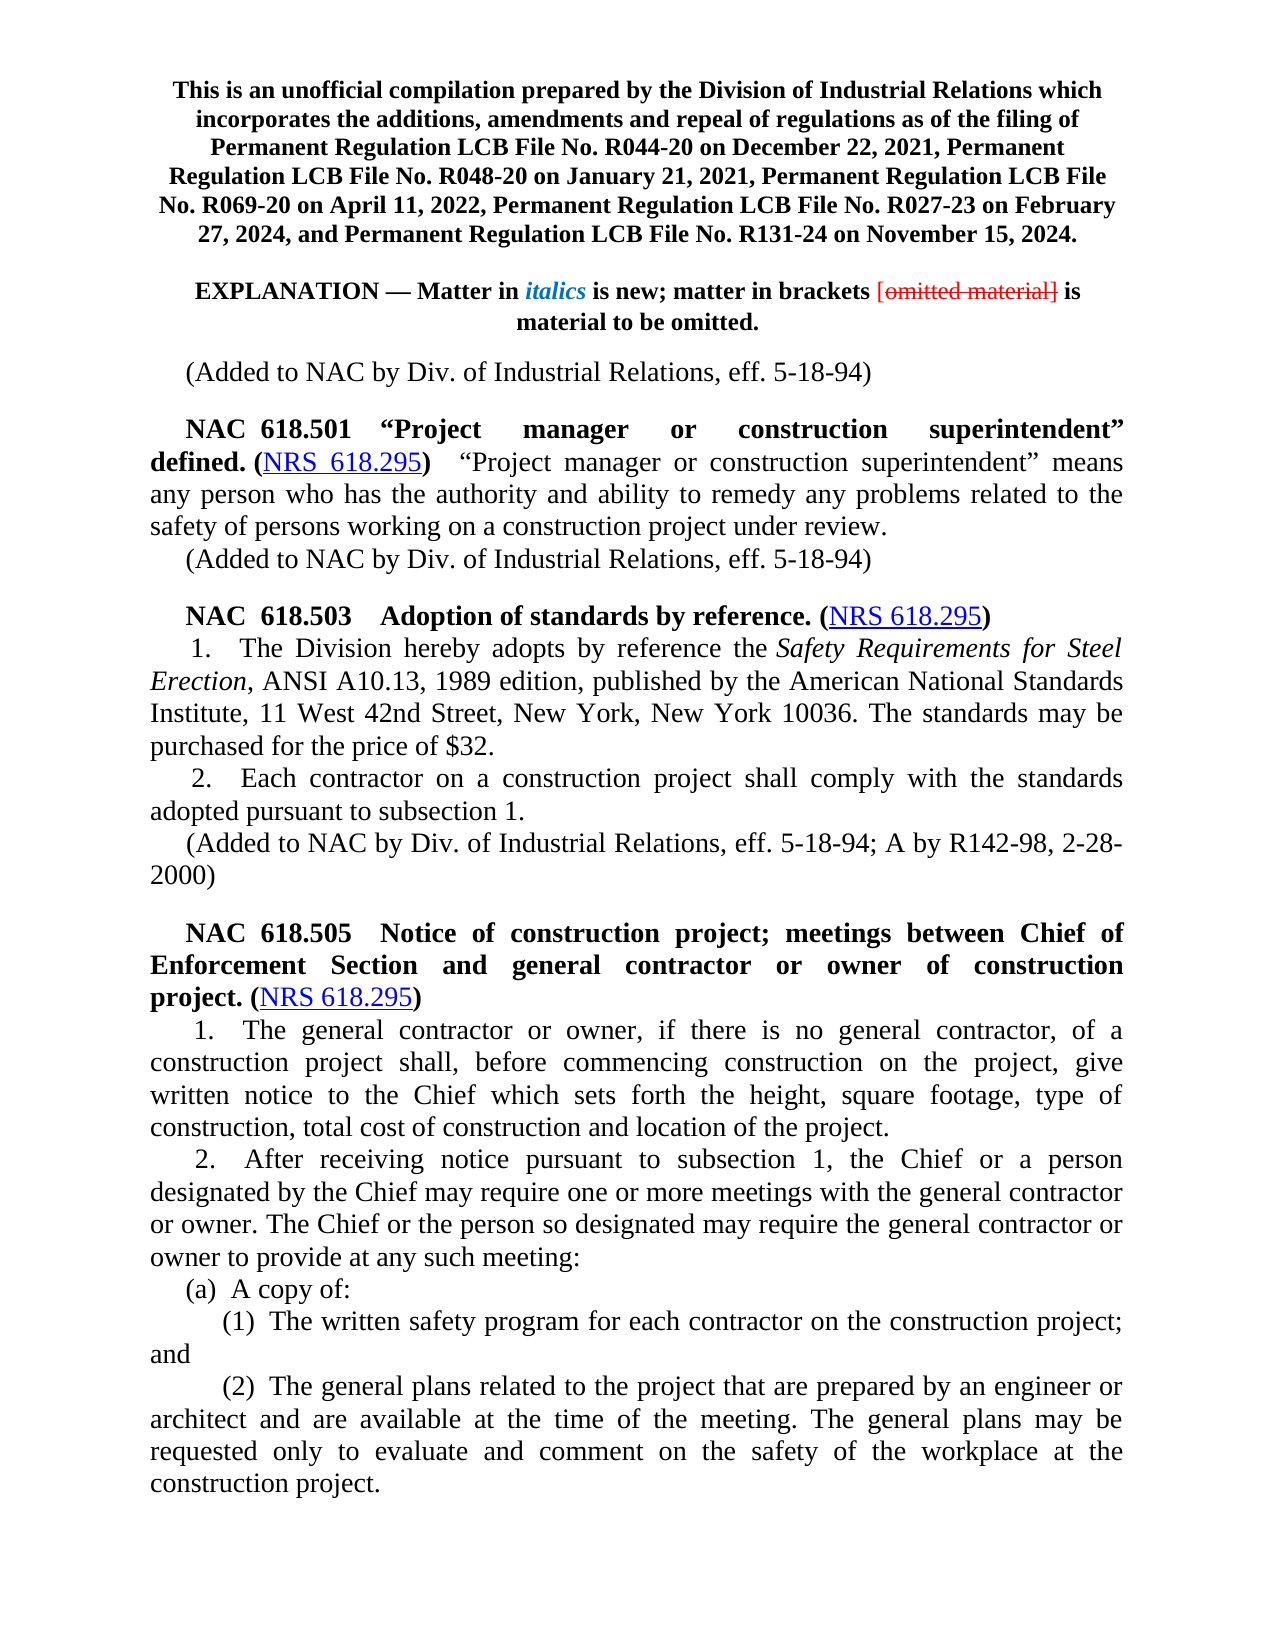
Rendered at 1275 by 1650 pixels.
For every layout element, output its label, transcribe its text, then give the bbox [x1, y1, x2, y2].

text NAC 618.505 Notice of construction project; meetings between Chief of Enforcement Section and general contractor or owner of construction project. (NRS 618.295) [150, 916, 1125, 1013]
text 2. Each contractor on a construction project shall comply with the standards adopted pursuant to subsection 1. [150, 761, 1125, 826]
text 1. The general contractor or owner, if there is no general contractor, of a construction project shall, before commencing construction on the project, give written notice to the Chief which sets forth the height, square footage, type of construction, total cost of construction and location of the project. [150, 1013, 1125, 1142]
text 2. After receiving notice pursuant to subsection 1, the Chief or a person designated by the Chief may require one or more meetings with the general contractor or owner. The Chief or the person so designated may require the general contractor or owner to provide at any such meeting: [150, 1142, 1125, 1272]
text NAC 618.501 “Project manager or construction superintendent” defined. (NRS 618.295) “Project manager or construction superintendent” means any person who has the authority and ability to remedy any problems related to the safety of persons working on a construction project under review. [150, 412, 1125, 542]
text (Added to NAC by Div. of Industrial Relations, eff. 5-18-94) [150, 355, 1125, 387]
text (1) The written safety program for each contractor on the construction project; and [150, 1304, 1125, 1369]
text (a) A copy of: [150, 1272, 1125, 1304]
text 1. The Division hereby adopts by reference the Safety Requirements for Steel Erection, ANSI A10.13, 1989 edition, published by the American National Standards Institute, 11 West 42nd Street, New York, New York 10036. The standards may be purchased for the price of $32. [150, 632, 1125, 761]
text NAC 618.503 Adoption of standards by reference. (NRS 618.295) [150, 599, 1125, 632]
text (2) The general plans related to the project that are prepared by an engineer or architect and are available at the time of the meeting. The general plans may be requested only to evaluate and comment on the safety of the workplace at the construction project. [150, 1369, 1125, 1499]
text (Added to NAC by Div. of Industrial Relations, eff. 5-18-94; A by R142-98, 2-28-2000) [150, 826, 1125, 891]
text (Added to NAC by Div. of Industrial Relations, eff. 5-18-94) [150, 542, 1125, 574]
